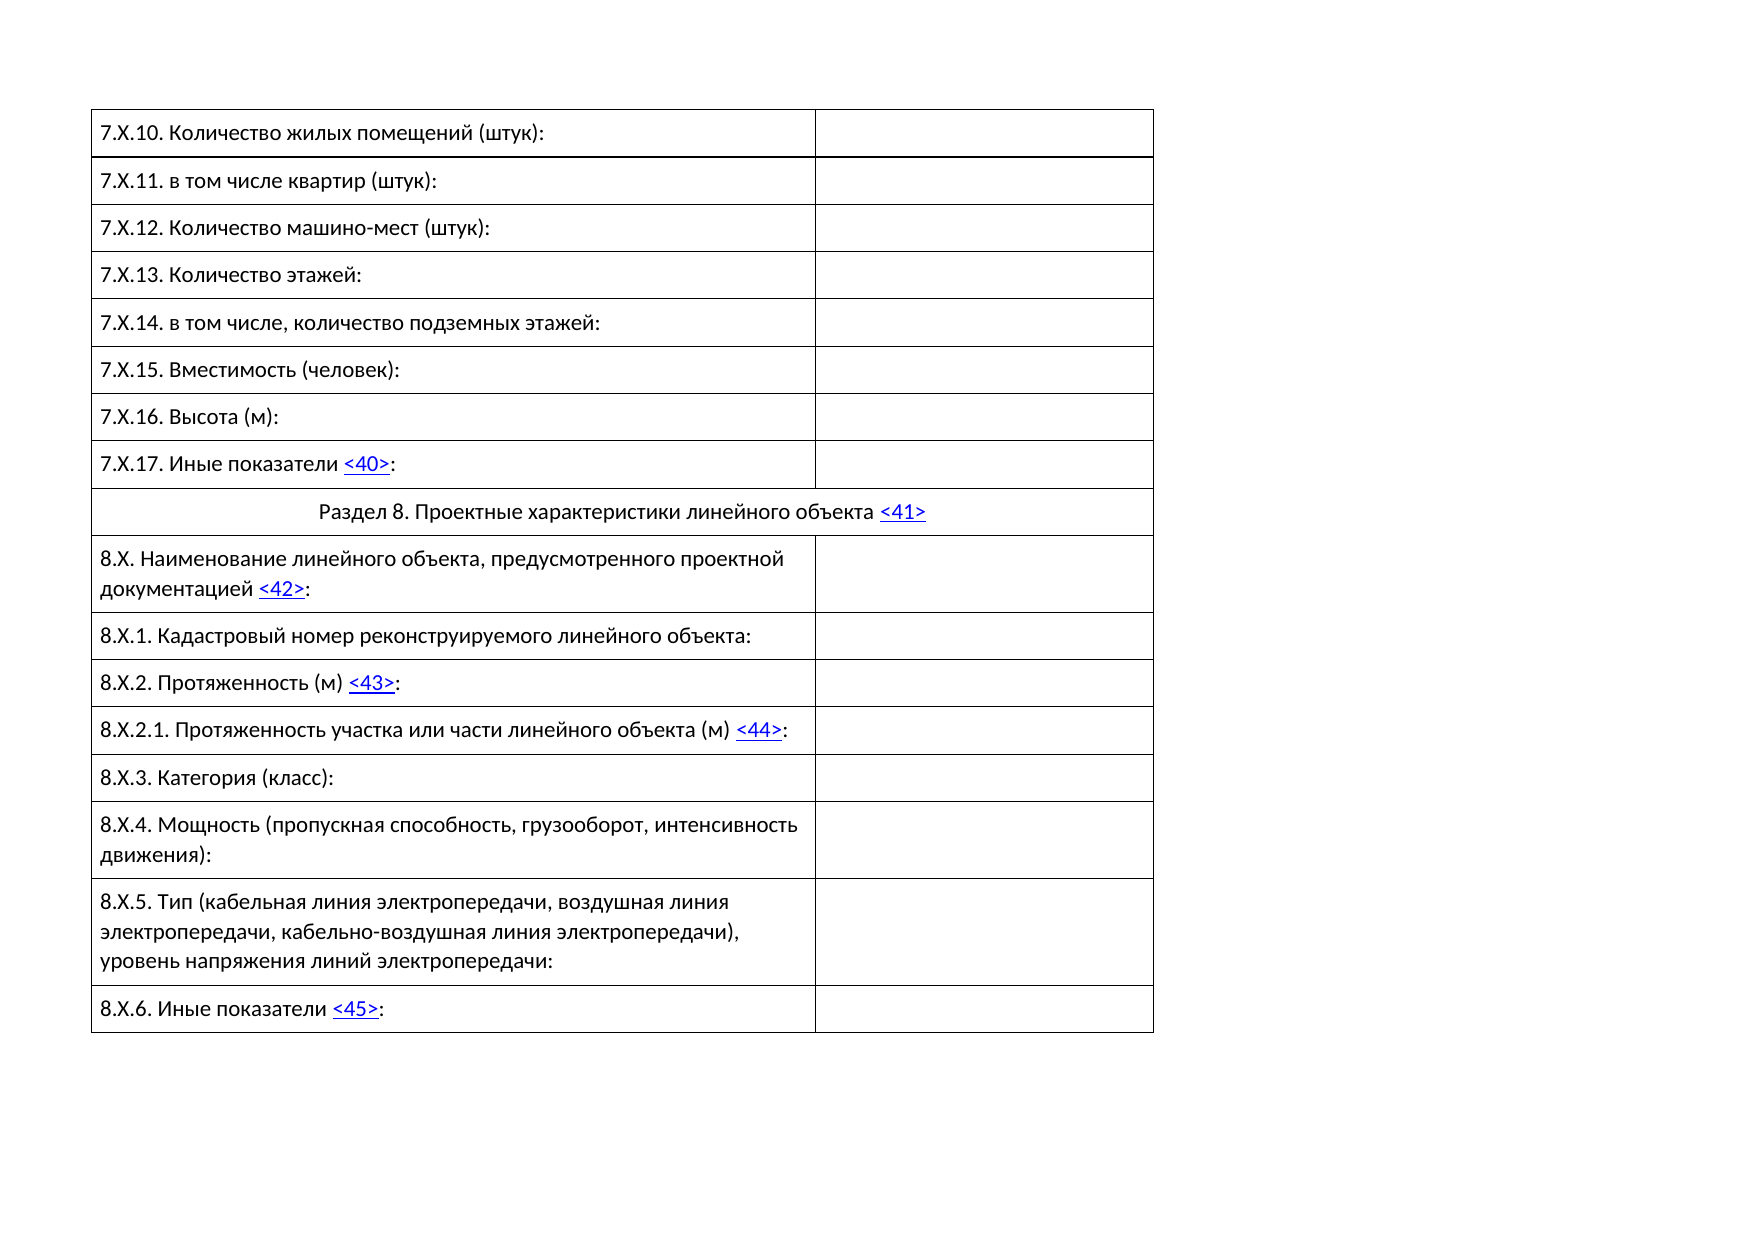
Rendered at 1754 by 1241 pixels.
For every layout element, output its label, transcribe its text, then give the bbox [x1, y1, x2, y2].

table_cell [816, 158, 1153, 204]
table_cell 7.X.11. в том числе квартир (штук): [92, 158, 815, 204]
table_cell [816, 802, 1153, 878]
table_cell 8.X.6. Иные показатели <45>: [92, 986, 815, 1032]
table_cell 8.X.3. Категория (класс): [92, 755, 815, 801]
table_cell 7.X.13. Количество этажей: [92, 252, 815, 298]
table_cell [816, 205, 1153, 251]
table_cell 7.X.12. Количество машино-мест (штук): [92, 205, 815, 251]
table_cell Раздел 8. Проектные характеристики линейного объекта <41> [92, 489, 1153, 535]
table_cell 7.X.15. Вместимость (человек): [92, 347, 815, 393]
table_cell 8.X.1. Кадастровый номер реконструируемого линейного объекта: [92, 613, 815, 659]
table_cell 8.X.2.1. Протяженность участка или части линейного объекта (м) <44>: [92, 707, 815, 753]
table_cell [816, 394, 1153, 440]
table_cell [816, 660, 1153, 706]
table_cell 7.X.14. в том числе, количество подземных этажей: [92, 299, 815, 346]
table_cell [816, 986, 1153, 1032]
table_cell 7.X.16. Высота (м): [92, 394, 815, 440]
table_cell [816, 252, 1153, 298]
table_cell 8.X.4. Мощность (пропускная способность, грузооборот, интенсивность движения): [92, 802, 815, 878]
table_cell [816, 110, 1153, 156]
table_cell 8.X.2. Протяженность (м) <43>: [92, 660, 815, 706]
table_cell [816, 879, 1153, 984]
table_cell [816, 299, 1153, 346]
table_cell 7.X.10. Количество жилых помещений (штук): [92, 110, 815, 156]
table_cell [816, 536, 1153, 612]
table_cell [816, 613, 1153, 659]
table_cell 8.X.5. Тип (кабельная линия электропередачи, воздушная линия электропередачи, кабельно-воздушная линия электропередачи), уровень напряжения линий электропередачи: [92, 879, 815, 984]
table_cell [816, 707, 1153, 753]
table_cell [816, 441, 1153, 487]
table_cell [816, 347, 1153, 393]
table_cell [816, 755, 1153, 801]
table_cell 7.X.17. Иные показатели <40>: [92, 441, 815, 487]
table_cell 8.X. Наименование линейного объекта, предусмотренного проектной документацией <42>: [92, 536, 815, 612]
